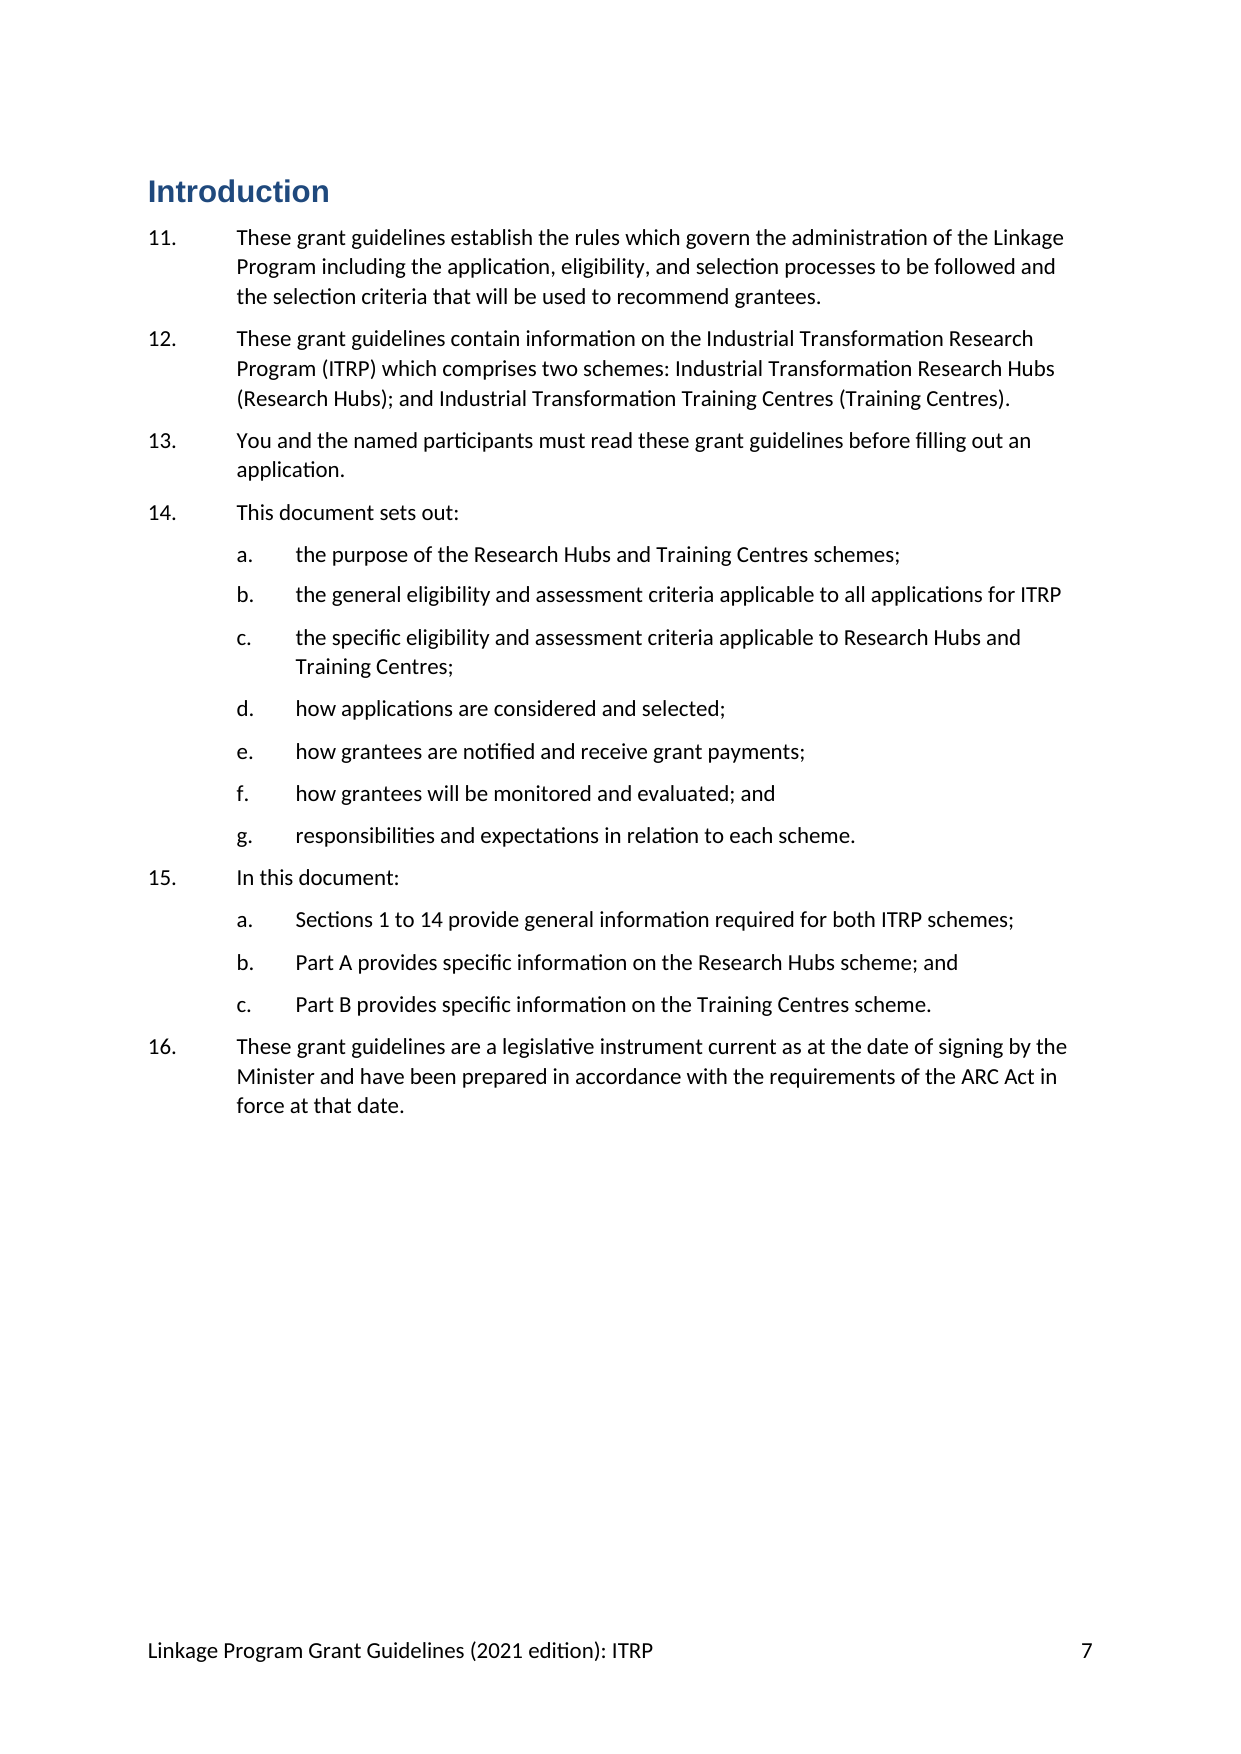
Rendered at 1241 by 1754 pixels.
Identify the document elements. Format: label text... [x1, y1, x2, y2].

text These grant guidelines are a legislative instrument current as at the date of signing by the Minister and have been prepared in accordance with the requirements of the ARC Act in force at that date. [148, 1030, 1092, 1119]
text how applications are considered and selected; [236, 693, 1092, 723]
text This document sets out: [148, 496, 1092, 526]
text Part B provides specific information on the Training Centres scheme. [236, 988, 1092, 1018]
text how grantees are notified and receive grant payments; [236, 735, 1092, 765]
list the purpose of the Research Hubs and Training Centres schemes; [236, 538, 1092, 568]
text These grant guidelines establish the rules which govern the administration of the Linkage Program including the application, eligibility, and selection processes to be followed and the selection criteria that will be used to recommend grantees. [148, 221, 1092, 310]
text In this document: [148, 862, 1092, 891]
text responsibilities and expectations in relation to each scheme. [236, 819, 1092, 849]
text You and the named participants must read these grant guidelines before filling out an application. [148, 424, 1092, 484]
text Part A provides specific information on the Research Hubs scheme; and [236, 946, 1092, 976]
text how grantees will be monitored and evaluated; and [236, 777, 1092, 807]
text the specific eligibility and assessment criteria applicable to Research Hubs and Training Centres; [236, 621, 1092, 680]
list Sections 1 to 14 provide general information required for both ITRP schemes; [236, 904, 1092, 933]
text These grant guidelines contain information on the Industrial Transformation Research Program (ITRP) which comprises two schemes: Industrial Transformation Research Hubs (Research Hubs); and Industrial Transformation Training Centres (Training Centres). [148, 323, 1092, 412]
text the general eligibility and assessment criteria applicable to all applications for ITRP [236, 581, 1092, 608]
subtitle Introduction [148, 173, 1092, 209]
